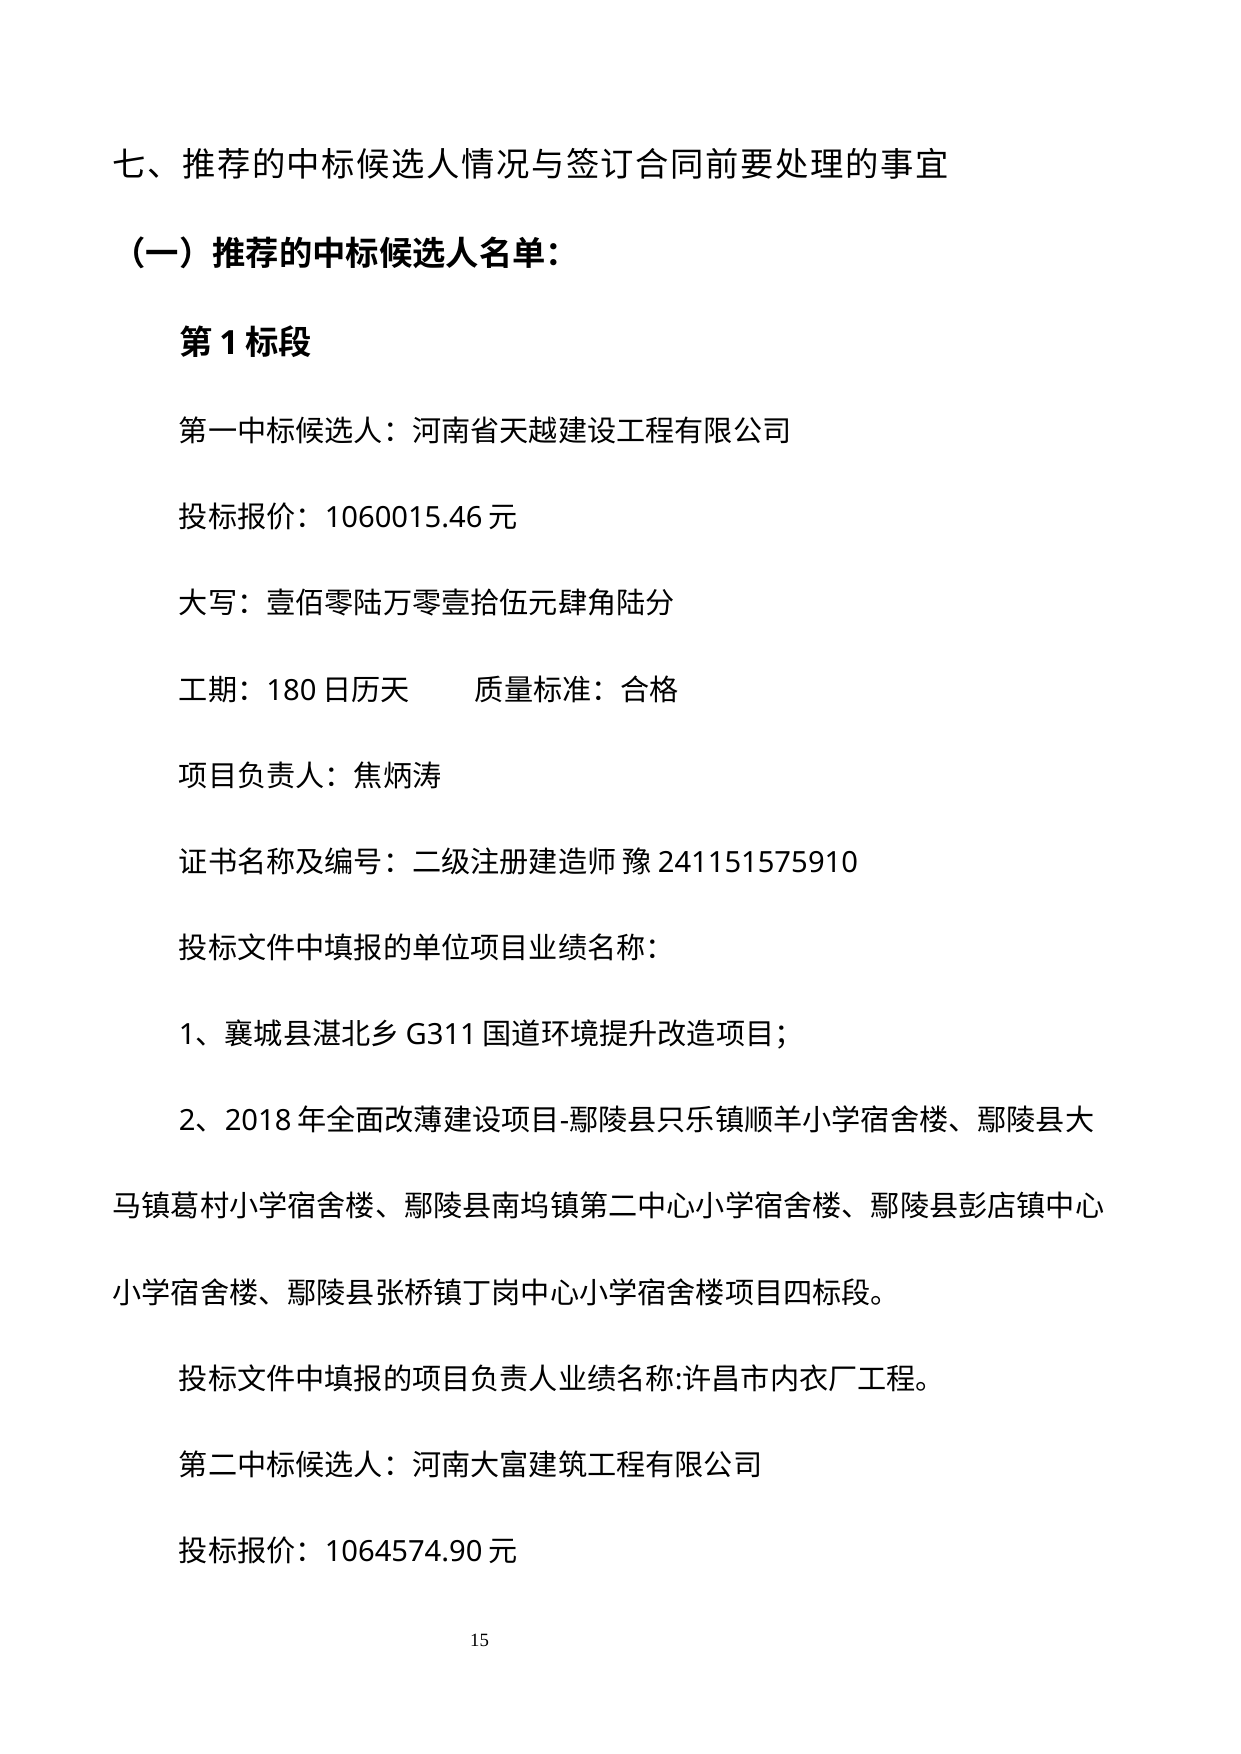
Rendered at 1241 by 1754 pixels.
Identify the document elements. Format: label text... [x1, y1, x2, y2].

text 投标报价：1064574.90元 [179, 1516, 1128, 1581]
text 第一中标候选人：河南省天越建设工程有限公司 [179, 396, 1128, 461]
text 工期：180日历天 质量标准：合格 [179, 655, 1128, 720]
text 马镇葛村小学宿舍楼、鄢陵县南坞镇第二中心小学宿舍楼、鄢陵县彭店镇中心 [112, 1172, 1128, 1237]
text 1、襄城县湛北乡G311国道环境提升改造项目； [179, 999, 1128, 1064]
text 小学宿舍楼、鄢陵县张桥镇丁岗中心小学宿舍楼项目四标段。 [112, 1258, 1128, 1323]
text 投标报价：1060015.46元 [179, 482, 1128, 547]
text 第1标段 [112, 307, 1128, 372]
text 2、2018年全面改薄建设项目-鄢陵县只乐镇顺羊小学宿舍楼、鄢陵县大 [179, 1086, 1128, 1151]
text 项目负责人：焦炳涛 [179, 741, 1128, 806]
text 大写：壹佰零陆万零壹拾伍元肆角陆分 [179, 569, 1128, 634]
text 投标文件中填报的单位项目业绩名称： [179, 913, 1128, 978]
text 证书名称及编号：二级注册建造师 豫241151575910 [179, 827, 1128, 892]
text 七、推荐的中标候选人情况与签订合同前要处理的事宜 [112, 129, 1128, 194]
text 第二中标候选人：河南大富建筑工程有限公司 [179, 1430, 1128, 1495]
text 投标文件中填报的项目负责人业绩名称:许昌市内衣厂工程。 [179, 1344, 1128, 1409]
text （一）推荐的中标候选人名单： [112, 218, 1128, 283]
